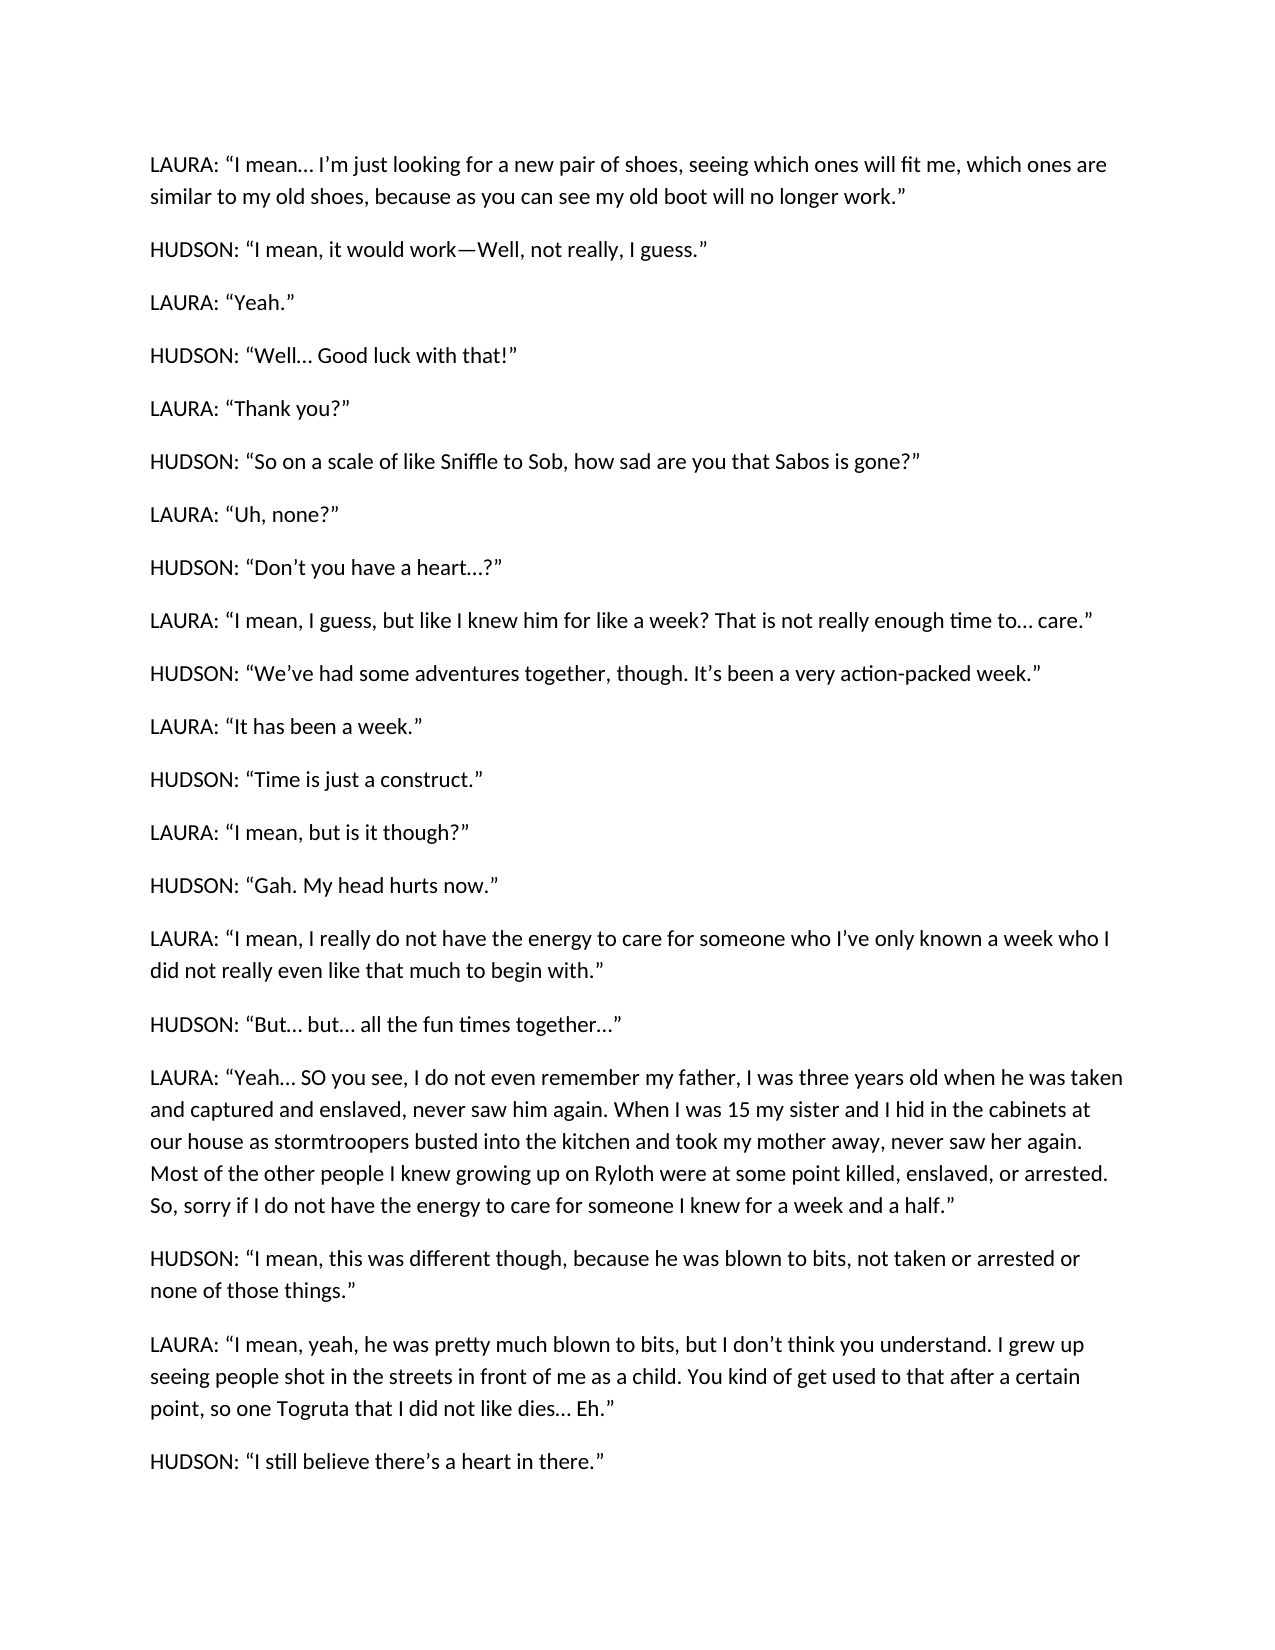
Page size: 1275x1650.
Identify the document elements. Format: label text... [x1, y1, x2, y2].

text HUDSON: “Gah. My head hurts now.” [150, 871, 1125, 899]
text HUDSON: “Well… Good luck with that!” [150, 341, 1125, 369]
text LAURA: “Uh, none?” [150, 500, 1125, 528]
text LAURA: “I mean, yeah, he was pretty much blown to bits, but I don’t think you understand. I grew up seeing people shot in the streets in front of me as a child. You kind of get used to that after a certain point, so one Togruta that I did not like dies… Eh.” [150, 1330, 1125, 1422]
text HUDSON: “I mean, this was different though, because he was blown to bits, not taken or arrested or none of those things.” [150, 1244, 1125, 1305]
text HUDSON: “I still believe there’s a heart in there.” [150, 1447, 1125, 1475]
text LAURA: “Yeah… SO you see, I do not even remember my father, I was three years old when he was taken and captured and enslaved, never saw him again. When I was 15 my sister and I hid in the cabinets at our house as stormtroopers busted into the kitchen and took my mother away, never saw her again. Most of the other people I knew growing up on Ryloth were at some point killed, enslaved, or arrested. So, sorry if I do not have the energy to care for someone I knew for a week and a half.” [150, 1063, 1125, 1219]
text LAURA: “I mean, but is it though?” [150, 818, 1125, 846]
text LAURA: “It has been a week.” [150, 712, 1125, 740]
text HUDSON: “But… but… all the fun times together…” [150, 1010, 1125, 1038]
text HUDSON: “Don’t you have a heart…?” [150, 553, 1125, 581]
text LAURA: “I mean… I’m just looking for a new pair of shoes, seeing which ones will fit me, which ones are similar to my old shoes, because as you can see my old boot will no longer work.” [150, 150, 1125, 210]
text HUDSON: “I mean, it would work—Well, not really, I guess.” [150, 235, 1125, 263]
text HUDSON: “We’ve had some adventures together, though. It’s been a very action-packed week.” [150, 659, 1125, 687]
text LAURA: “I mean, I guess, but like I knew him for like a week? That is not really enough time to… care.” [150, 606, 1125, 634]
text LAURA: “Thank you?” [150, 394, 1125, 422]
text LAURA: “I mean, I really do not have the energy to care for someone who I’ve only known a week who I did not really even like that much to begin with.” [150, 924, 1125, 985]
text HUDSON: “So on a scale of like Sniffle to Sob, how sad are you that Sabos is gone?” [150, 447, 1125, 475]
text LAURA: “Yeah.” [150, 288, 1125, 316]
text HUDSON: “Time is just a construct.” [150, 765, 1125, 793]
